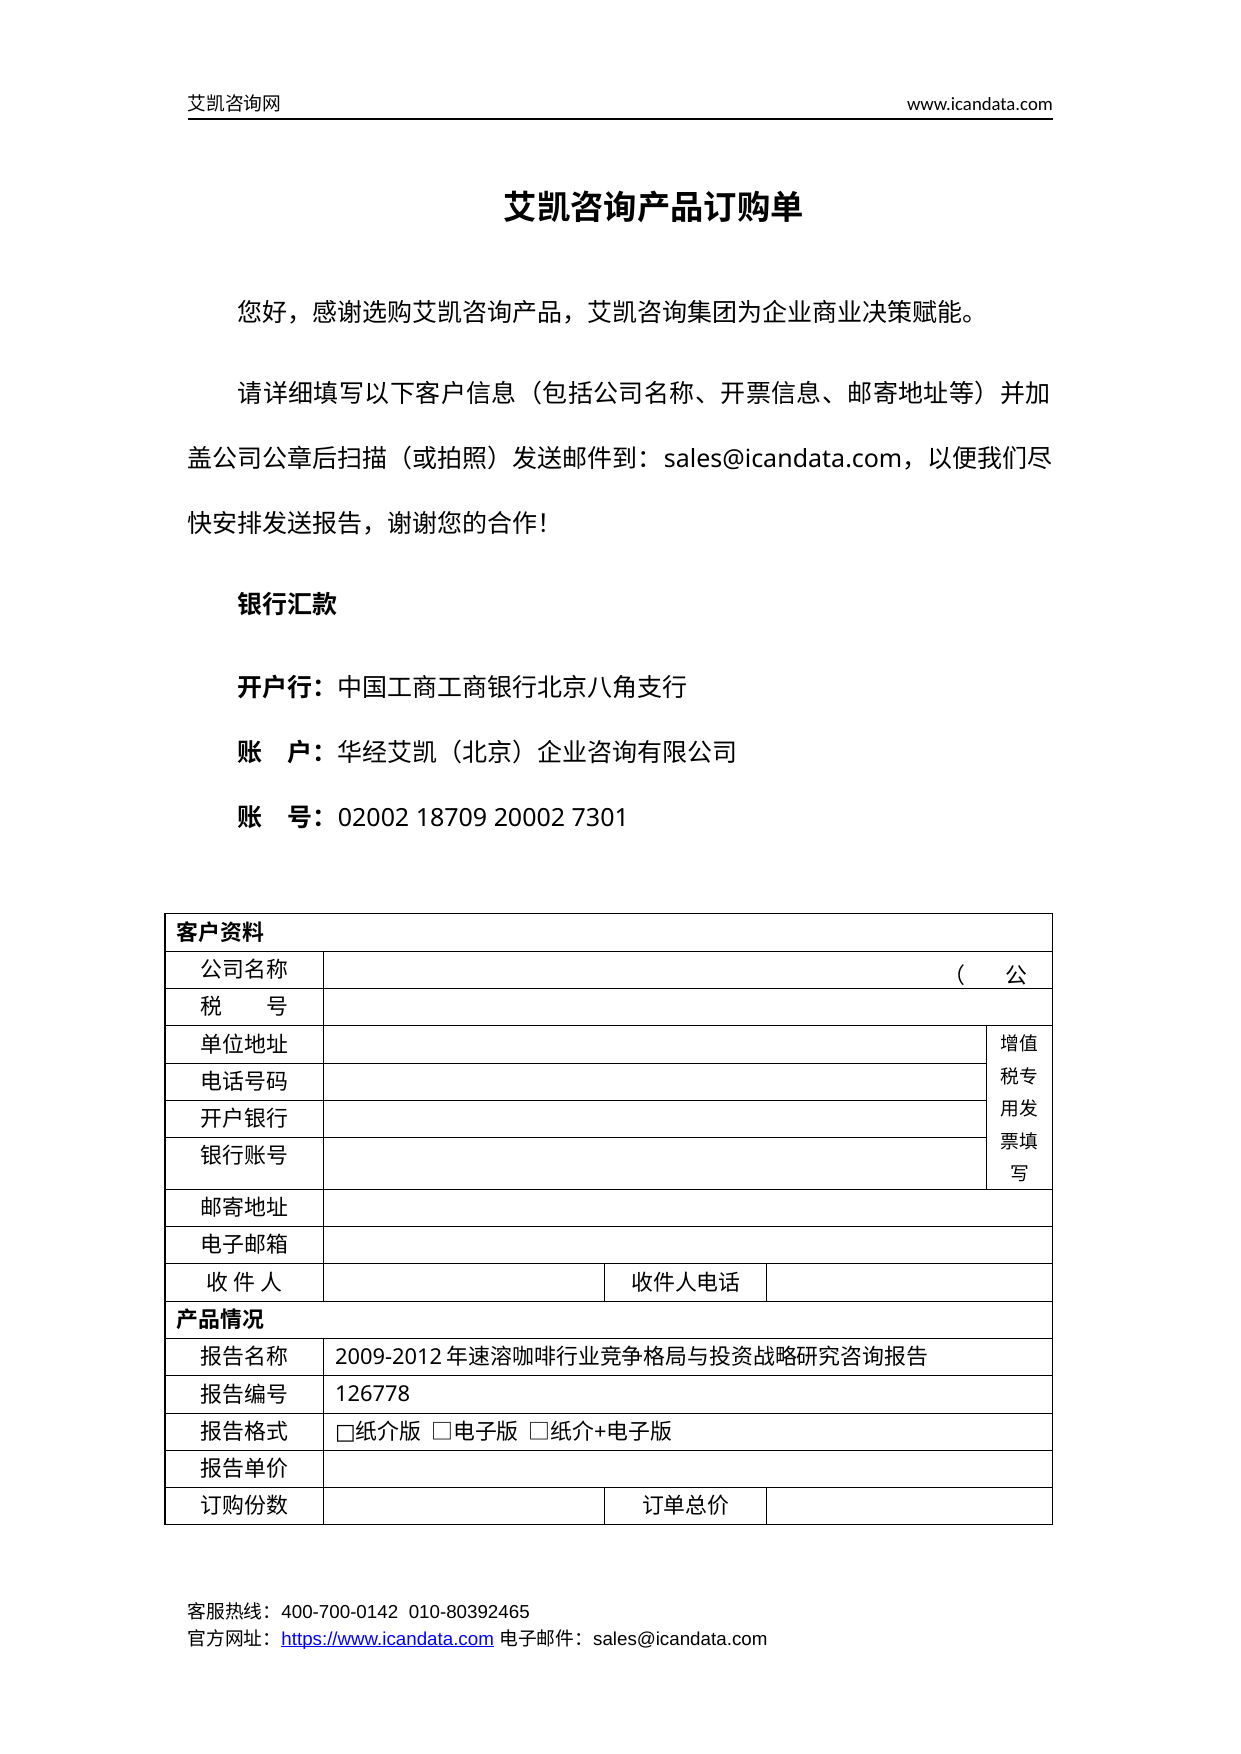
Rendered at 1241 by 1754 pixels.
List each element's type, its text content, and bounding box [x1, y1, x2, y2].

table_cell 报告格式 [166, 1414, 323, 1450]
table_cell [324, 1190, 1052, 1226]
table_cell [324, 1264, 604, 1301]
table_cell 税 号 [166, 989, 323, 1025]
table_cell 电子邮箱 [166, 1227, 323, 1263]
table_cell 订购份数 [166, 1488, 323, 1524]
table_cell 产品情况 [166, 1302, 1052, 1338]
table_cell 2009-2012年速溶咖啡行业竞争格局与投资战略研究咨询报告 [324, 1339, 1052, 1375]
table_cell [324, 1101, 986, 1137]
text 开户行：中国工商工商银行北京八角支行 [187, 653, 1053, 718]
table_cell 报告单价 [166, 1451, 323, 1487]
table_cell 增值税专用发票填写 [987, 1026, 1052, 1189]
table_cell 126778 [324, 1376, 1052, 1412]
table_cell 单位地址 [166, 1026, 323, 1062]
table_cell 银行账号 [166, 1138, 323, 1189]
text 账 户：华经艾凯（北京）企业咨询有限公司 [187, 718, 1053, 783]
table_cell 报告编号 [166, 1376, 323, 1412]
text 您好，感谢选购艾凯咨询产品，艾凯咨询集团为企业商业决策赋能。 [187, 278, 1053, 343]
table_cell [324, 1026, 986, 1062]
text 账 号：02002 18709 20002 7301 [187, 783, 1053, 848]
table_cell 报告名称 [166, 1339, 323, 1375]
text 请详细填写以下客户信息（包括公司名称、开票信息、邮寄地址等）并加盖公司公章后扫描（或拍照）发送邮件到：sales@icandata.com，以便我们尽快安排发送报告，谢谢您的合作！ [187, 359, 1053, 554]
table_cell [324, 989, 1052, 1025]
table_cell 邮寄地址 [166, 1190, 323, 1226]
table_cell [324, 1138, 986, 1189]
table_cell 订单总价 [605, 1488, 766, 1524]
table_cell 电话号码 [166, 1064, 323, 1100]
table_cell [324, 1064, 986, 1100]
table_cell [324, 1488, 604, 1524]
table_cell [324, 952, 1052, 988]
table_cell [324, 1227, 1052, 1263]
table_header 客户资料 [166, 914, 1052, 951]
text 艾凯咨询产品订购单 [187, 172, 1053, 237]
text 银行汇款 [187, 570, 1053, 635]
table_cell 公司名称 [166, 952, 323, 988]
table_cell [324, 1451, 1052, 1487]
table_cell 收件人电话 [605, 1264, 766, 1301]
table_cell [767, 1264, 1052, 1301]
table_cell 开户银行 [166, 1101, 323, 1137]
table_cell [767, 1488, 1052, 1524]
table_cell □纸介版 □电子版 □纸介+电子版 [324, 1414, 1052, 1450]
table_cell 收 件 人 [166, 1264, 323, 1301]
